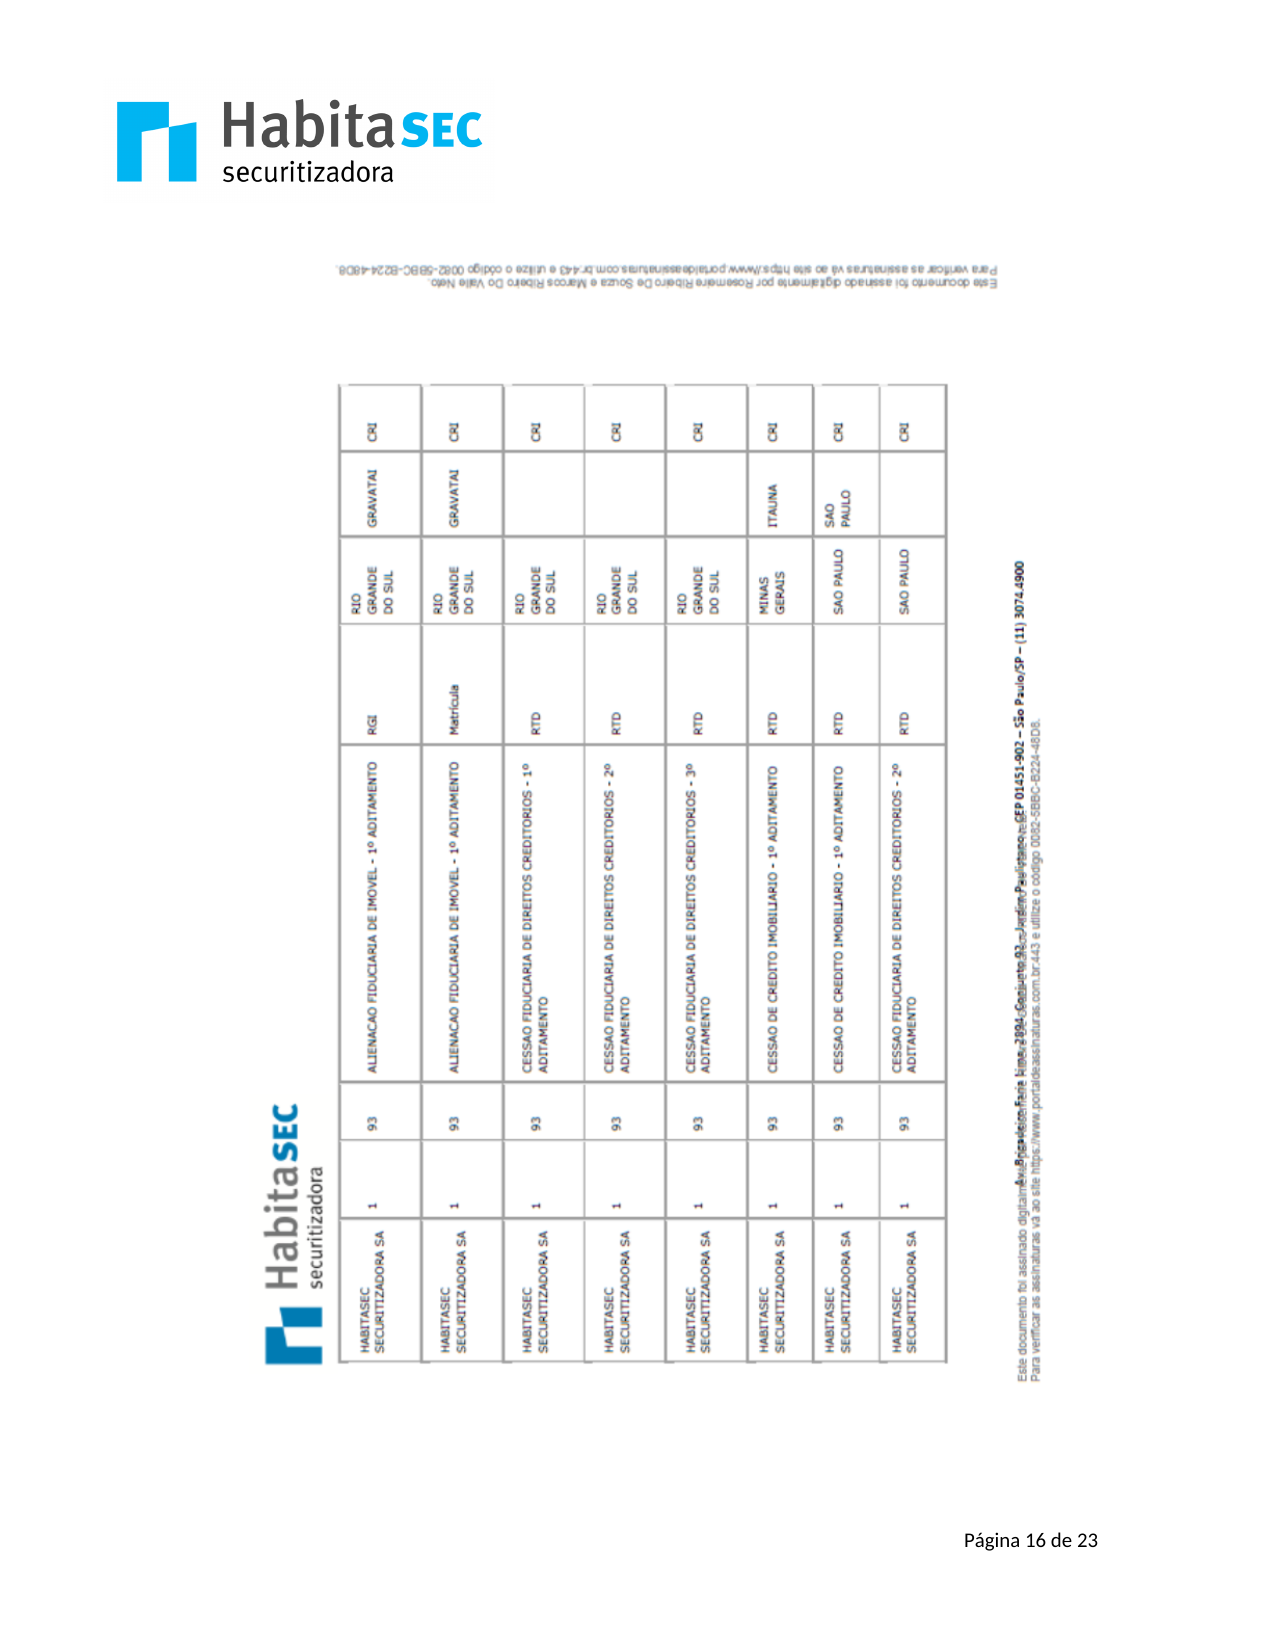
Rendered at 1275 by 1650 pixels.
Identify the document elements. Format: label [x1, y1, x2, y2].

picture [197, 233, 1078, 1453]
picture [103, 78, 496, 203]
